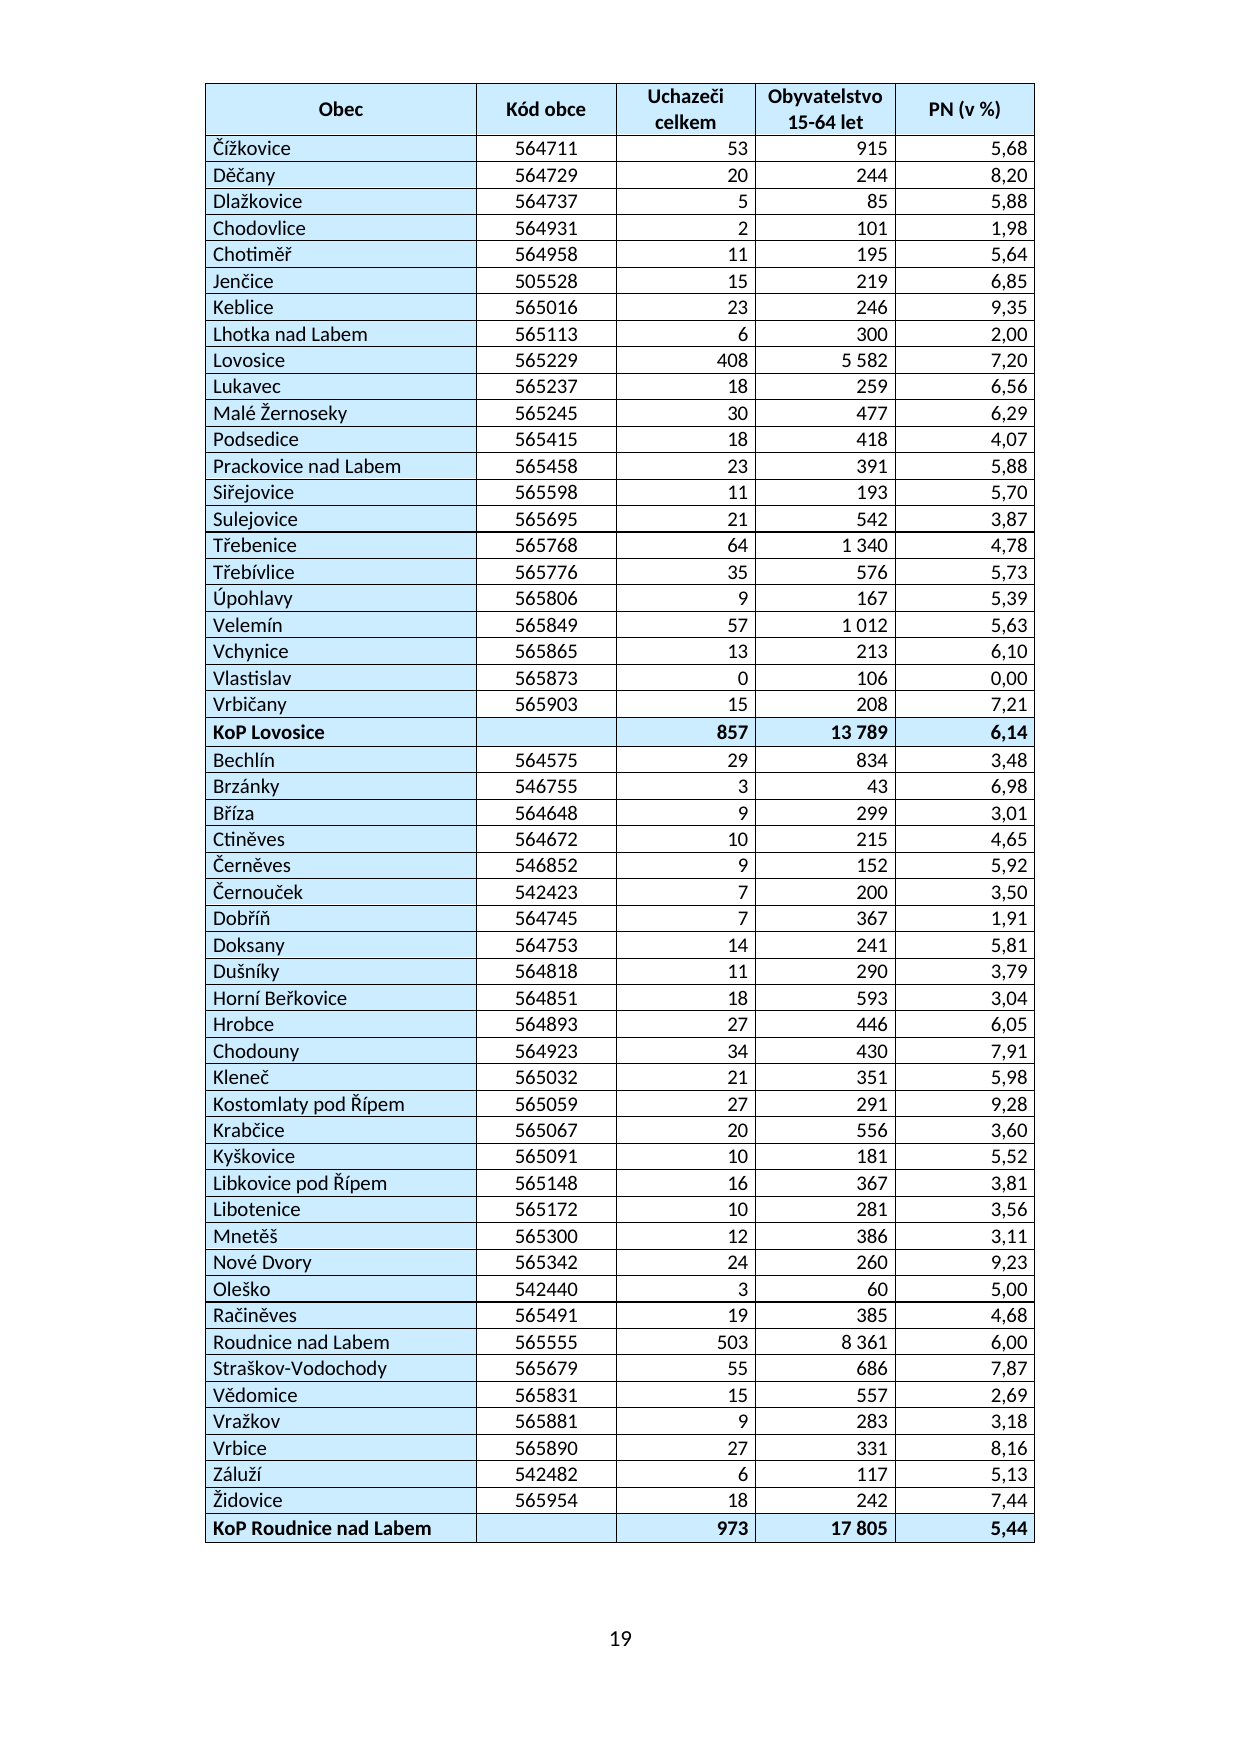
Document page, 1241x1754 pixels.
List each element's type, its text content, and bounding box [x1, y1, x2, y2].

table_cell 565245 [477, 400, 616, 426]
table_cell 565849 [477, 612, 616, 637]
table_cell 10 [617, 826, 755, 852]
table_cell 20 [617, 162, 755, 187]
table_cell Podsedice [206, 427, 476, 452]
table_cell 857 [617, 718, 755, 746]
table_cell Lhotka nad Labem [206, 321, 476, 346]
table_cell Račiněves [206, 1303, 476, 1328]
table_cell 259 [756, 374, 895, 399]
table_cell 9,23 [896, 1250, 1034, 1275]
table_cell 564818 [477, 959, 616, 984]
table_cell Bříza [206, 800, 476, 825]
table_cell 564729 [477, 162, 616, 187]
table_cell Obec [206, 84, 476, 134]
table_cell 85 [756, 189, 895, 214]
table_cell 11 [617, 241, 755, 267]
table_cell 565458 [477, 453, 616, 478]
table_cell 300 [756, 321, 895, 346]
table_cell 351 [756, 1064, 895, 1090]
table_cell 565806 [477, 585, 616, 611]
table_cell 3,04 [896, 985, 1034, 1010]
table_cell 3,50 [896, 879, 1034, 904]
table_cell Dobříň [206, 906, 476, 931]
table_cell 565679 [477, 1355, 616, 1381]
table_cell 5,39 [896, 585, 1034, 611]
table_cell 5,70 [896, 480, 1034, 505]
table_cell 565954 [477, 1488, 616, 1513]
table_cell Uchazeči celkem [617, 84, 755, 134]
table_cell 3,79 [896, 959, 1034, 984]
table_cell 331 [756, 1435, 895, 1460]
table_cell 565768 [477, 533, 616, 558]
table_cell Vědomice [206, 1382, 476, 1407]
table_cell 291 [756, 1091, 895, 1116]
table_cell 7,21 [896, 691, 1034, 717]
table_cell Kostomlaty pod Řípem [206, 1091, 476, 1116]
table_cell Oleško [206, 1276, 476, 1301]
table_cell 5,73 [896, 559, 1034, 584]
table_cell 3,18 [896, 1408, 1034, 1434]
table_cell Chodouny [206, 1038, 476, 1063]
table_cell 3,56 [896, 1197, 1034, 1222]
table_cell Kód obce [477, 84, 616, 134]
table_cell Dlažkovice [206, 189, 476, 214]
table_cell Děčany [206, 162, 476, 187]
table_cell 565598 [477, 480, 616, 505]
table_cell Obyvatelstvo 15-64 let [756, 84, 895, 134]
table_cell 5,88 [896, 453, 1034, 478]
table_cell 11 [617, 959, 755, 984]
table_cell 17 805 [756, 1514, 895, 1542]
table_cell 8 361 [756, 1329, 895, 1354]
table_cell 6,05 [896, 1011, 1034, 1037]
table_cell 8,16 [896, 1435, 1034, 1460]
table_cell 564931 [477, 215, 616, 240]
table_cell 385 [756, 1303, 895, 1328]
table_cell 7 [617, 879, 755, 904]
table_cell 43 [756, 773, 895, 799]
table_cell 565555 [477, 1329, 616, 1354]
table_cell Ctiněves [206, 826, 476, 852]
table_cell 557 [756, 1382, 895, 1407]
table_cell Chotiměř [206, 241, 476, 267]
table_cell 564672 [477, 826, 616, 852]
table_cell 5,92 [896, 853, 1034, 878]
table_cell 565032 [477, 1064, 616, 1090]
table_cell 4,68 [896, 1303, 1034, 1328]
table_cell 408 [617, 347, 755, 373]
table_cell 564851 [477, 985, 616, 1010]
table_cell Doksany [206, 932, 476, 957]
table_cell 542440 [477, 1276, 616, 1301]
table_cell 2,69 [896, 1382, 1034, 1407]
table_cell Libkovice pod Řípem [206, 1170, 476, 1196]
table_cell 5,98 [896, 1064, 1034, 1090]
table_cell 219 [756, 268, 895, 293]
table_cell 564753 [477, 932, 616, 957]
table_cell Vrbičany [206, 691, 476, 717]
table_cell 18 [617, 985, 755, 1010]
table_cell Třebívlice [206, 559, 476, 584]
table_cell 27 [617, 1011, 755, 1037]
table_cell 7,87 [896, 1355, 1034, 1381]
table_cell 565415 [477, 427, 616, 452]
table_cell 386 [756, 1223, 895, 1248]
table_cell 60 [756, 1276, 895, 1301]
table_cell 5,13 [896, 1461, 1034, 1487]
table_cell 446 [756, 1011, 895, 1037]
table_cell 6,56 [896, 374, 1034, 399]
table_cell 9 [617, 585, 755, 611]
table_cell 19 [617, 1303, 755, 1328]
table_cell 101 [756, 215, 895, 240]
table_cell Sulejovice [206, 506, 476, 531]
table_cell 5 [617, 189, 755, 214]
table_cell 27 [617, 1435, 755, 1460]
table_cell 542423 [477, 879, 616, 904]
table_cell 0,00 [896, 665, 1034, 690]
table_cell 55 [617, 1355, 755, 1381]
table_cell 565695 [477, 506, 616, 531]
table_cell 18 [617, 427, 755, 452]
table_cell 3,60 [896, 1117, 1034, 1143]
table_cell 973 [617, 1514, 755, 1542]
table_cell Lukavec [206, 374, 476, 399]
table_cell 564893 [477, 1011, 616, 1037]
table_cell Keblice [206, 294, 476, 320]
table_cell 106 [756, 665, 895, 690]
table_cell Čížkovice [206, 136, 476, 161]
table_cell Horní Beřkovice [206, 985, 476, 1010]
table_cell Úpohlavy [206, 585, 476, 611]
table_cell 24 [617, 1250, 755, 1275]
table_cell 503 [617, 1329, 755, 1354]
table_cell 6,00 [896, 1329, 1034, 1354]
table_cell Hrobce [206, 1011, 476, 1037]
table_cell 5,64 [896, 241, 1034, 267]
table_cell 6,85 [896, 268, 1034, 293]
table_cell 5,81 [896, 932, 1034, 957]
table_cell Prackovice nad Labem [206, 453, 476, 478]
table_cell 15 [617, 691, 755, 717]
table_cell 564923 [477, 1038, 616, 1063]
table_cell 5,63 [896, 612, 1034, 637]
table_cell 565059 [477, 1091, 616, 1116]
table_cell 565229 [477, 347, 616, 373]
table_cell 2,00 [896, 321, 1034, 346]
table_cell Vrbice [206, 1435, 476, 1460]
table_cell 564745 [477, 906, 616, 931]
table_cell 1,91 [896, 906, 1034, 931]
table_cell Chodovlice [206, 215, 476, 240]
table_cell 6 [617, 1461, 755, 1487]
table_cell 299 [756, 800, 895, 825]
table_cell 5,88 [896, 189, 1034, 214]
table_cell 9 [617, 853, 755, 878]
table_cell 6 [617, 321, 755, 346]
table_cell 57 [617, 612, 755, 637]
table_cell 9 [617, 1408, 755, 1434]
table_cell 10 [617, 1144, 755, 1169]
table_cell 565113 [477, 321, 616, 346]
table_cell Židovice [206, 1488, 476, 1513]
table_cell 564648 [477, 800, 616, 825]
table_cell 565491 [477, 1303, 616, 1328]
table_cell 418 [756, 427, 895, 452]
table_cell 565890 [477, 1435, 616, 1460]
table_cell 29 [617, 747, 755, 772]
table_cell Vražkov [206, 1408, 476, 1434]
table_cell 477 [756, 400, 895, 426]
table_cell 3,11 [896, 1223, 1034, 1248]
table_cell Záluží [206, 1461, 476, 1487]
table_cell PN (v %) [896, 84, 1034, 134]
table_cell 3 [617, 773, 755, 799]
table_cell Malé Žernoseky [206, 400, 476, 426]
table_cell Lovosice [206, 347, 476, 373]
table_cell 1 340 [756, 533, 895, 558]
table_cell 6,14 [896, 718, 1034, 746]
table_cell 16 [617, 1170, 755, 1196]
table_cell 7,44 [896, 1488, 1034, 1513]
table_cell 241 [756, 932, 895, 957]
table_cell 27 [617, 1091, 755, 1116]
table_cell 7,91 [896, 1038, 1034, 1063]
table_cell 565237 [477, 374, 616, 399]
table_cell 0 [617, 665, 755, 690]
table_cell 565865 [477, 638, 616, 664]
table_cell 5,68 [896, 136, 1034, 161]
table_cell 564711 [477, 136, 616, 161]
table_cell 3,01 [896, 800, 1034, 825]
table_cell 565903 [477, 691, 616, 717]
table_cell 5,44 [896, 1514, 1034, 1542]
table_cell Kleneč [206, 1064, 476, 1090]
table_cell 565776 [477, 559, 616, 584]
table_cell 181 [756, 1144, 895, 1169]
table_cell Černouček [206, 879, 476, 904]
table_cell 18 [617, 1488, 755, 1513]
table_cell Siřejovice [206, 480, 476, 505]
table_cell 565148 [477, 1170, 616, 1196]
table_cell 244 [756, 162, 895, 187]
table_cell 2 [617, 215, 755, 240]
table_cell 14 [617, 932, 755, 957]
table_cell 35 [617, 559, 755, 584]
table_cell 565831 [477, 1382, 616, 1407]
table_cell 15 [617, 1382, 755, 1407]
table_cell 565016 [477, 294, 616, 320]
table_cell Mnetěš [206, 1223, 476, 1248]
table_cell 213 [756, 638, 895, 664]
table_cell 167 [756, 585, 895, 611]
table_cell 391 [756, 453, 895, 478]
table_cell 915 [756, 136, 895, 161]
table_cell 20 [617, 1117, 755, 1143]
table_cell Krabčice [206, 1117, 476, 1143]
table_cell 5 582 [756, 347, 895, 373]
table_cell Vlastislav [206, 665, 476, 690]
table_cell 367 [756, 1170, 895, 1196]
table_cell 3,81 [896, 1170, 1034, 1196]
table_cell 215 [756, 826, 895, 852]
table_cell 565881 [477, 1408, 616, 1434]
table_cell 546852 [477, 853, 616, 878]
table_cell Nové Dvory [206, 1250, 476, 1275]
table_cell 9 [617, 800, 755, 825]
table_cell Straškov-Vodochody [206, 1355, 476, 1381]
table_cell 290 [756, 959, 895, 984]
table_cell 283 [756, 1408, 895, 1434]
table_cell 367 [756, 906, 895, 931]
table_cell 6,10 [896, 638, 1034, 664]
table_cell 21 [617, 1064, 755, 1090]
table_cell Velemín [206, 612, 476, 637]
table_cell 10 [617, 1197, 755, 1222]
table_cell [477, 718, 616, 746]
table_cell 8,20 [896, 162, 1034, 187]
table_cell 23 [617, 294, 755, 320]
table_cell 6,29 [896, 400, 1034, 426]
table_cell 1,98 [896, 215, 1034, 240]
table_cell 593 [756, 985, 895, 1010]
table_cell 3,48 [896, 747, 1034, 772]
table_cell 13 [617, 638, 755, 664]
table_cell Třebenice [206, 533, 476, 558]
table_cell 4,07 [896, 427, 1034, 452]
table_cell 117 [756, 1461, 895, 1487]
table_cell 565342 [477, 1250, 616, 1275]
table_cell Bechlín [206, 747, 476, 772]
table_cell 542482 [477, 1461, 616, 1487]
table_cell 4,78 [896, 533, 1034, 558]
table_cell 23 [617, 453, 755, 478]
table_cell Brzánky [206, 773, 476, 799]
table_cell 242 [756, 1488, 895, 1513]
table_cell [477, 1514, 616, 1542]
table_cell 564737 [477, 189, 616, 214]
table_cell 556 [756, 1117, 895, 1143]
table_cell 576 [756, 559, 895, 584]
table_cell 9,28 [896, 1091, 1034, 1116]
table_cell Vchynice [206, 638, 476, 664]
table_cell Dušníky [206, 959, 476, 984]
table_cell 564575 [477, 747, 616, 772]
table_cell Jenčice [206, 268, 476, 293]
table_cell 193 [756, 480, 895, 505]
table_cell 7 [617, 906, 755, 931]
table_cell 542 [756, 506, 895, 531]
table_cell 5,52 [896, 1144, 1034, 1169]
table_cell Libotenice [206, 1197, 476, 1222]
table_cell 565091 [477, 1144, 616, 1169]
table_cell 21 [617, 506, 755, 531]
table_cell 11 [617, 480, 755, 505]
table_cell 565067 [477, 1117, 616, 1143]
table_cell 208 [756, 691, 895, 717]
table_cell 3,87 [896, 506, 1034, 531]
table_cell 18 [617, 374, 755, 399]
table_cell 34 [617, 1038, 755, 1063]
table_cell Kyškovice [206, 1144, 476, 1169]
table_cell 13 789 [756, 718, 895, 746]
table_cell 64 [617, 533, 755, 558]
table_cell 260 [756, 1250, 895, 1275]
table_cell 5,00 [896, 1276, 1034, 1301]
table_cell 686 [756, 1355, 895, 1381]
table_cell KoP Lovosice [206, 718, 476, 746]
table_cell 53 [617, 136, 755, 161]
table_cell 3 [617, 1276, 755, 1301]
table_cell 6,98 [896, 773, 1034, 799]
table_cell KoP Roudnice nad Labem [206, 1514, 476, 1542]
table_cell 9,35 [896, 294, 1034, 320]
table_cell 546755 [477, 773, 616, 799]
table_cell Roudnice nad Labem [206, 1329, 476, 1354]
table_cell 1 012 [756, 612, 895, 637]
table_cell 505528 [477, 268, 616, 293]
table_cell 430 [756, 1038, 895, 1063]
table_cell 565172 [477, 1197, 616, 1222]
table_cell 152 [756, 853, 895, 878]
table_cell 195 [756, 241, 895, 267]
table_cell 30 [617, 400, 755, 426]
table_cell Černěves [206, 853, 476, 878]
table_cell 200 [756, 879, 895, 904]
table_cell 7,20 [896, 347, 1034, 373]
table_cell 12 [617, 1223, 755, 1248]
table_cell 246 [756, 294, 895, 320]
table_cell 564958 [477, 241, 616, 267]
table_cell 4,65 [896, 826, 1034, 852]
table_cell 15 [617, 268, 755, 293]
table_cell 565300 [477, 1223, 616, 1248]
table_cell 834 [756, 747, 895, 772]
table_cell 281 [756, 1197, 895, 1222]
table_cell 565873 [477, 665, 616, 690]
